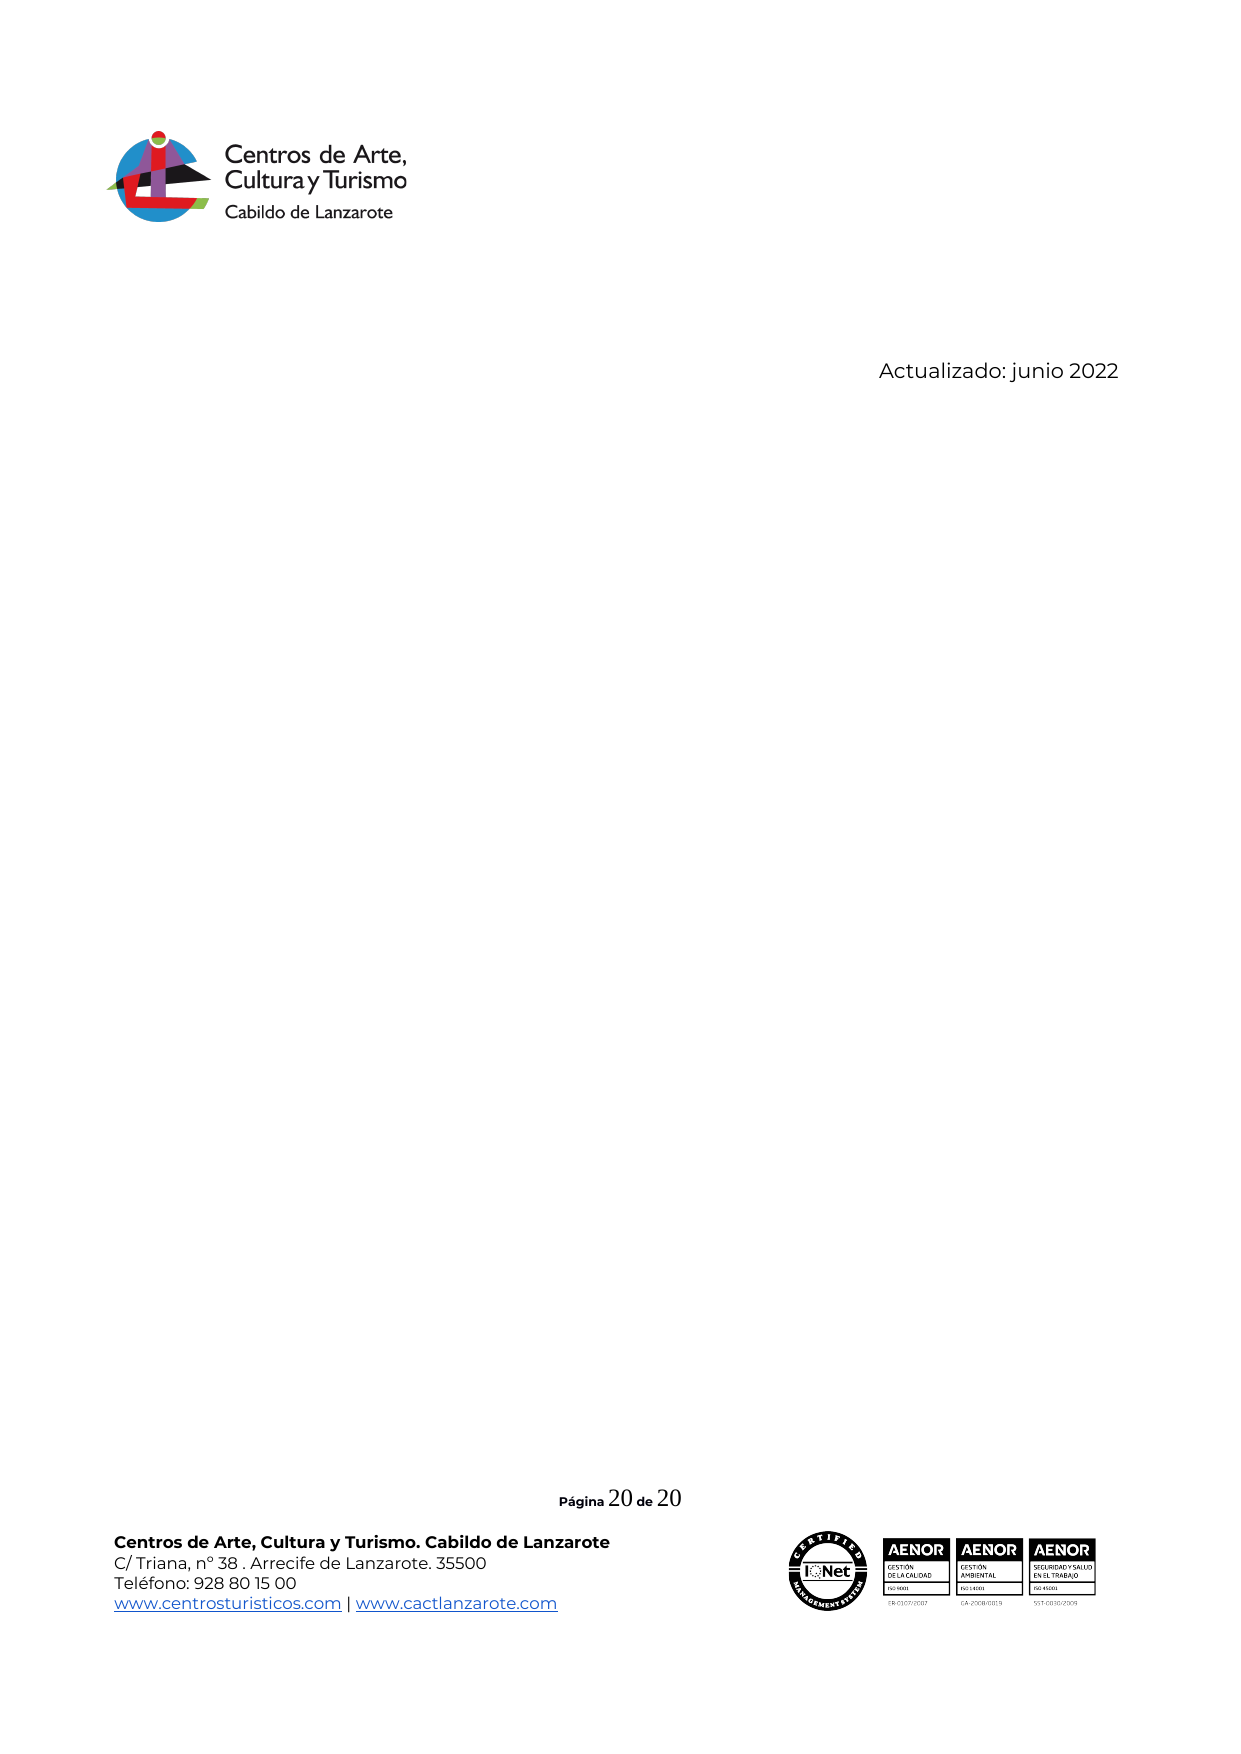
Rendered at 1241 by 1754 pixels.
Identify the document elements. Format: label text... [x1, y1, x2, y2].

text Actualizado: junio 2022 [106, 358, 1118, 384]
picture [788, 1531, 1096, 1611]
picture [106, 131, 407, 222]
